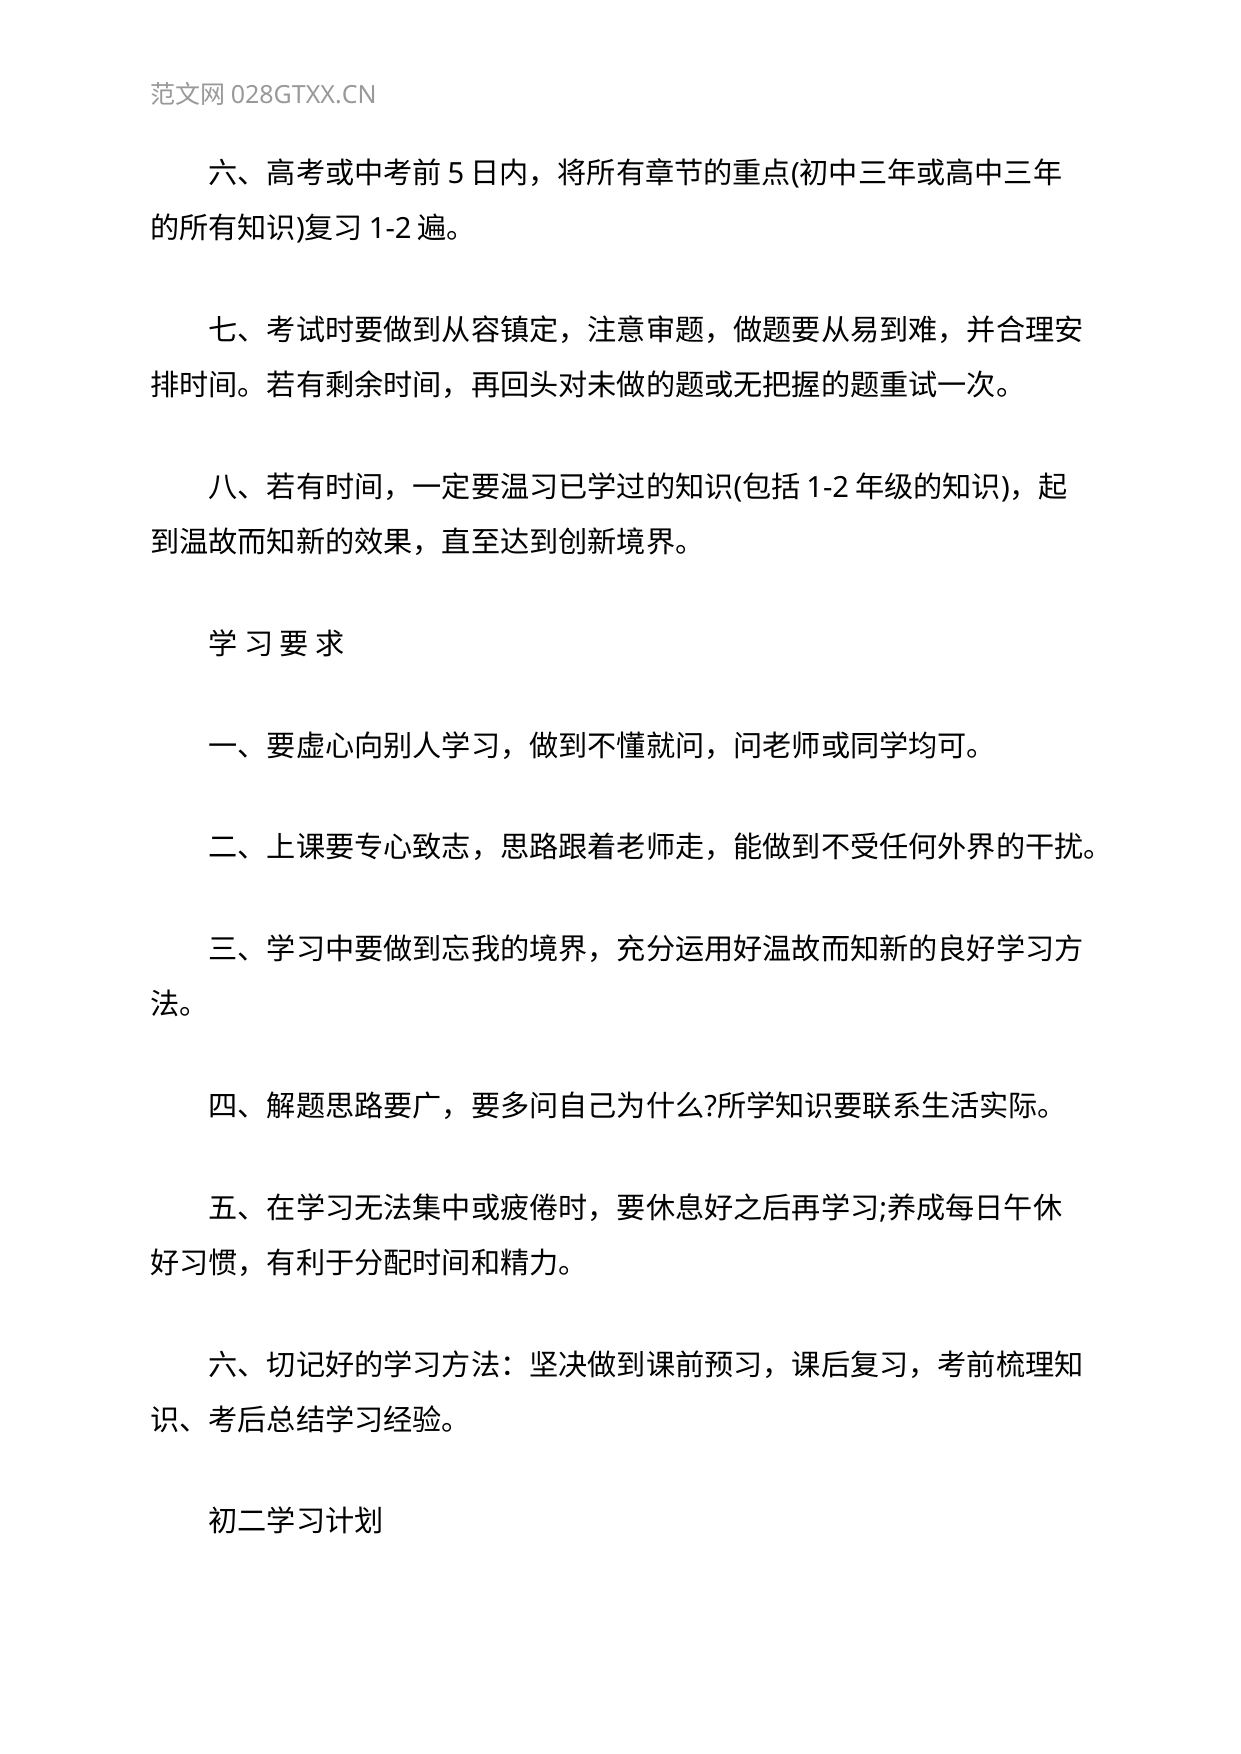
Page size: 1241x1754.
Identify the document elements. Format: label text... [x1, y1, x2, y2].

text 三、学习中要做到忘我的境界，充分运用好温故而知新的良好学习方法。 [150, 926, 1090, 1023]
text 六、高考或中考前5日内，将所有章节的重点(初中三年或高中三年的所有知识)复习1-2遍。 [150, 150, 1090, 247]
text 八、若有时间，一定要温习已学过的知识(包括1-2年级的知识)，起到温故而知新的效果，直至达到创新境界。 [150, 464, 1090, 561]
text 二、上课要专心致志，思路跟着老师走，能做到不受任何外界的干扰。 [150, 824, 1090, 866]
text 一、要虚心向别人学习，做到不懂就问，问老师或同学均可。 [150, 722, 1090, 764]
text 初二学习计划 [150, 1498, 1090, 1540]
text 六、切记好的学习方法：坚决做到课前预习，课后复习，考前梳理知识、考后总结学习经验。 [150, 1341, 1090, 1438]
text 五、在学习无法集中或疲倦时，要休息好之后再学习;养成每日午休好习惯，有利于分配时间和精力。 [150, 1184, 1090, 1282]
text 七、考试时要做到从容镇定，注意审题，做题要从易到难，并合理安排时间。若有剩余时间，再回头对未做的题或无把握的题重试一次。 [150, 307, 1090, 404]
text 学 习 要 求 [150, 620, 1090, 663]
text 四、解题思路要广，要多问自己为什么?所学知识要联系生活实际。 [150, 1082, 1090, 1125]
